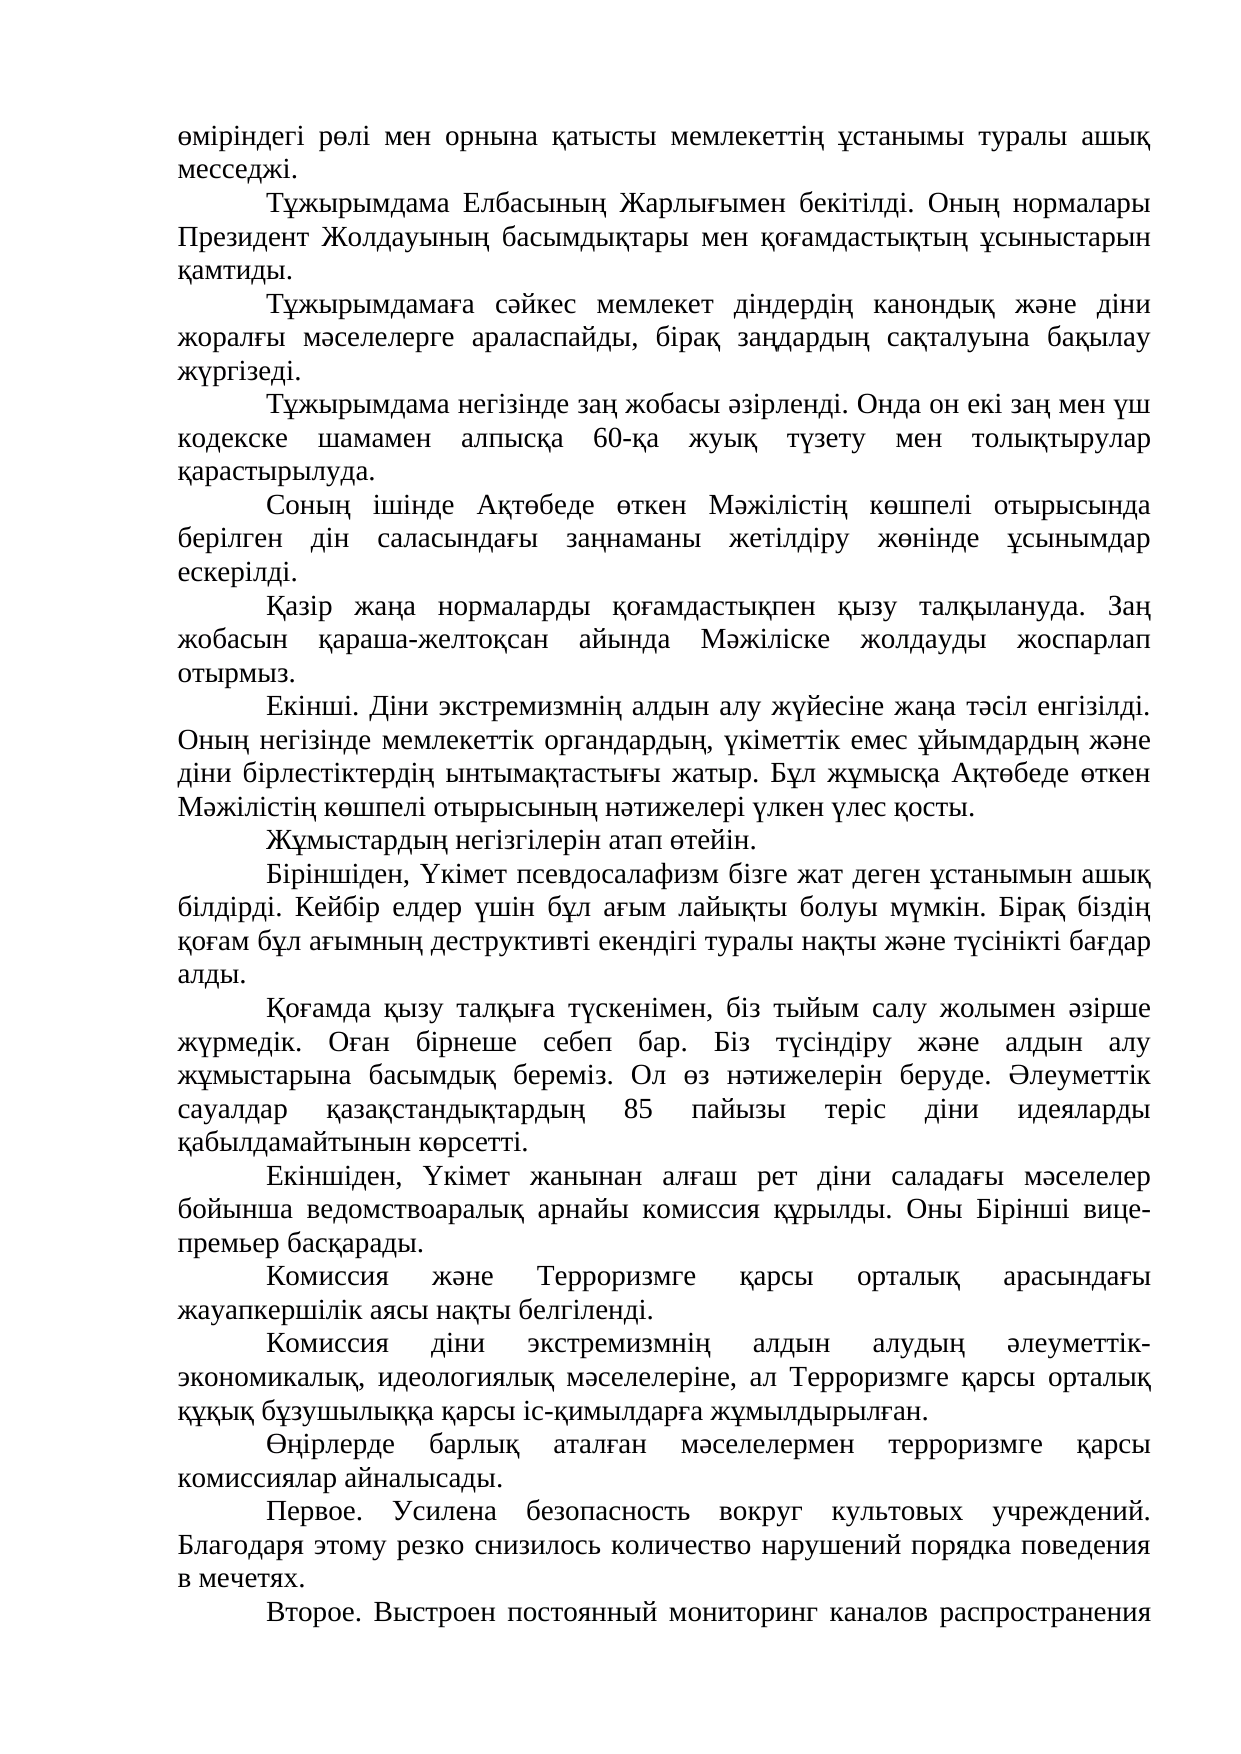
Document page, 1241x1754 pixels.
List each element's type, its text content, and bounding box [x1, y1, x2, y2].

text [177, 118, 1152, 185]
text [177, 1594, 1152, 1627]
text Екіншіден, Үкімет жанынан алғаш рет діни саладағы мәселелер бойынша ведомствоаралық арнайы комиссия құрылды. Оны Бірінші вице-премьер басқарады. [177, 1158, 1152, 1258]
text Қоғамда қызу талқыға түскенімен, біз тыйым салу жолымен әзірше жүрмедік. Оған бірнеше себеп бар. Біз түсіндіру және алдын алу жұмыстарына басымдық береміз. Ол өз нәтижелерін беруде. Әлеуметтік сауалдар қазақстандықтардың 85 пайызы теріс діни идеяларды қабылдамайтынын көрсетті. [177, 990, 1152, 1158]
text Біріншіден, Үкімет псевдосалафизм бізге жат деген ұстанымын ашық білдірді. Кейбір елдер үшін бұл ағым лайықты болуы мүмкін. Бірақ біздің қоғам бұл ағымның деструктивті екендігі туралы нақты және түсінікті бағдар алды. [177, 856, 1152, 990]
text Соның ішінде Ақтөбеде өткен Мәжілістің көшпелі отырысында берілген дін саласындағы заңнаманы жетілдіру жөнінде ұсынымдар ескерілді. [177, 487, 1152, 588]
text Комиссия және Терроризмге қарсы орталық арасындағы жауапкершілік аясы нақты белгіленді. [177, 1258, 1152, 1326]
text Первое. Усилена безопасность вокруг культовых учреждений. Благодаря этому резко снизилось количество нарушений порядка поведения в мечетях. [177, 1493, 1152, 1594]
text Тұжырымдама негізінде заң жобасы әзірленді. Онда он екі заң мен үш кодекске шамамен алпысқа 60-қа жуық түзету мен толықтырулар қарастырылуда. [177, 386, 1152, 487]
text Жұмыстардың негізгілерін атап өтейін. [177, 822, 1152, 856]
text Қазір жаңа нормаларды қоғамдастықпен қызу талқылануда. Заң жобасын қараша-желтоқсан айында Мәжіліске жолдауды жоспарлап отырмыз. [177, 588, 1152, 688]
text Тұжырымдама Елбасының Жарлығымен бекітілді. Оның нормалары Президент Жолдауының басымдықтары мен қоғамдастықтың ұсыныстарын қамтиды. [177, 185, 1152, 286]
text Тұжырымдамаға сәйкес мемлекет діндердің канондық және діни жоралғы мәселелерге араласпайды, бірақ заңдардың сақталуына бақылау жүргізеді. [177, 286, 1152, 386]
text Өңірлерде барлық аталған мәселелермен терроризмге қарсы комиссиялар айналысады. [177, 1426, 1152, 1493]
text Комиссия діни экстремизмнің алдын алудың әлеуметтік-экономикалық, идеологиялық мәселелеріне, ал Терроризмге қарсы орталық құқық бұзушылыққа қарсы іс-қимылдарға жұмылдырылған. [177, 1326, 1152, 1426]
text Екінші. Діни экстремизмнің алдын алу жүйесіне жаңа тәсіл енгізілді. Оның негізінде мемлекеттік органдардың, үкіметтік емес ұйымдардың және діни бірлестіктердің ынтымақтастығы жатыр. Бұл жұмысқа Ақтөбеде өткен Мәжілістің көшпелі отырысының нәтижелері үлкен үлес қосты. [177, 688, 1152, 822]
